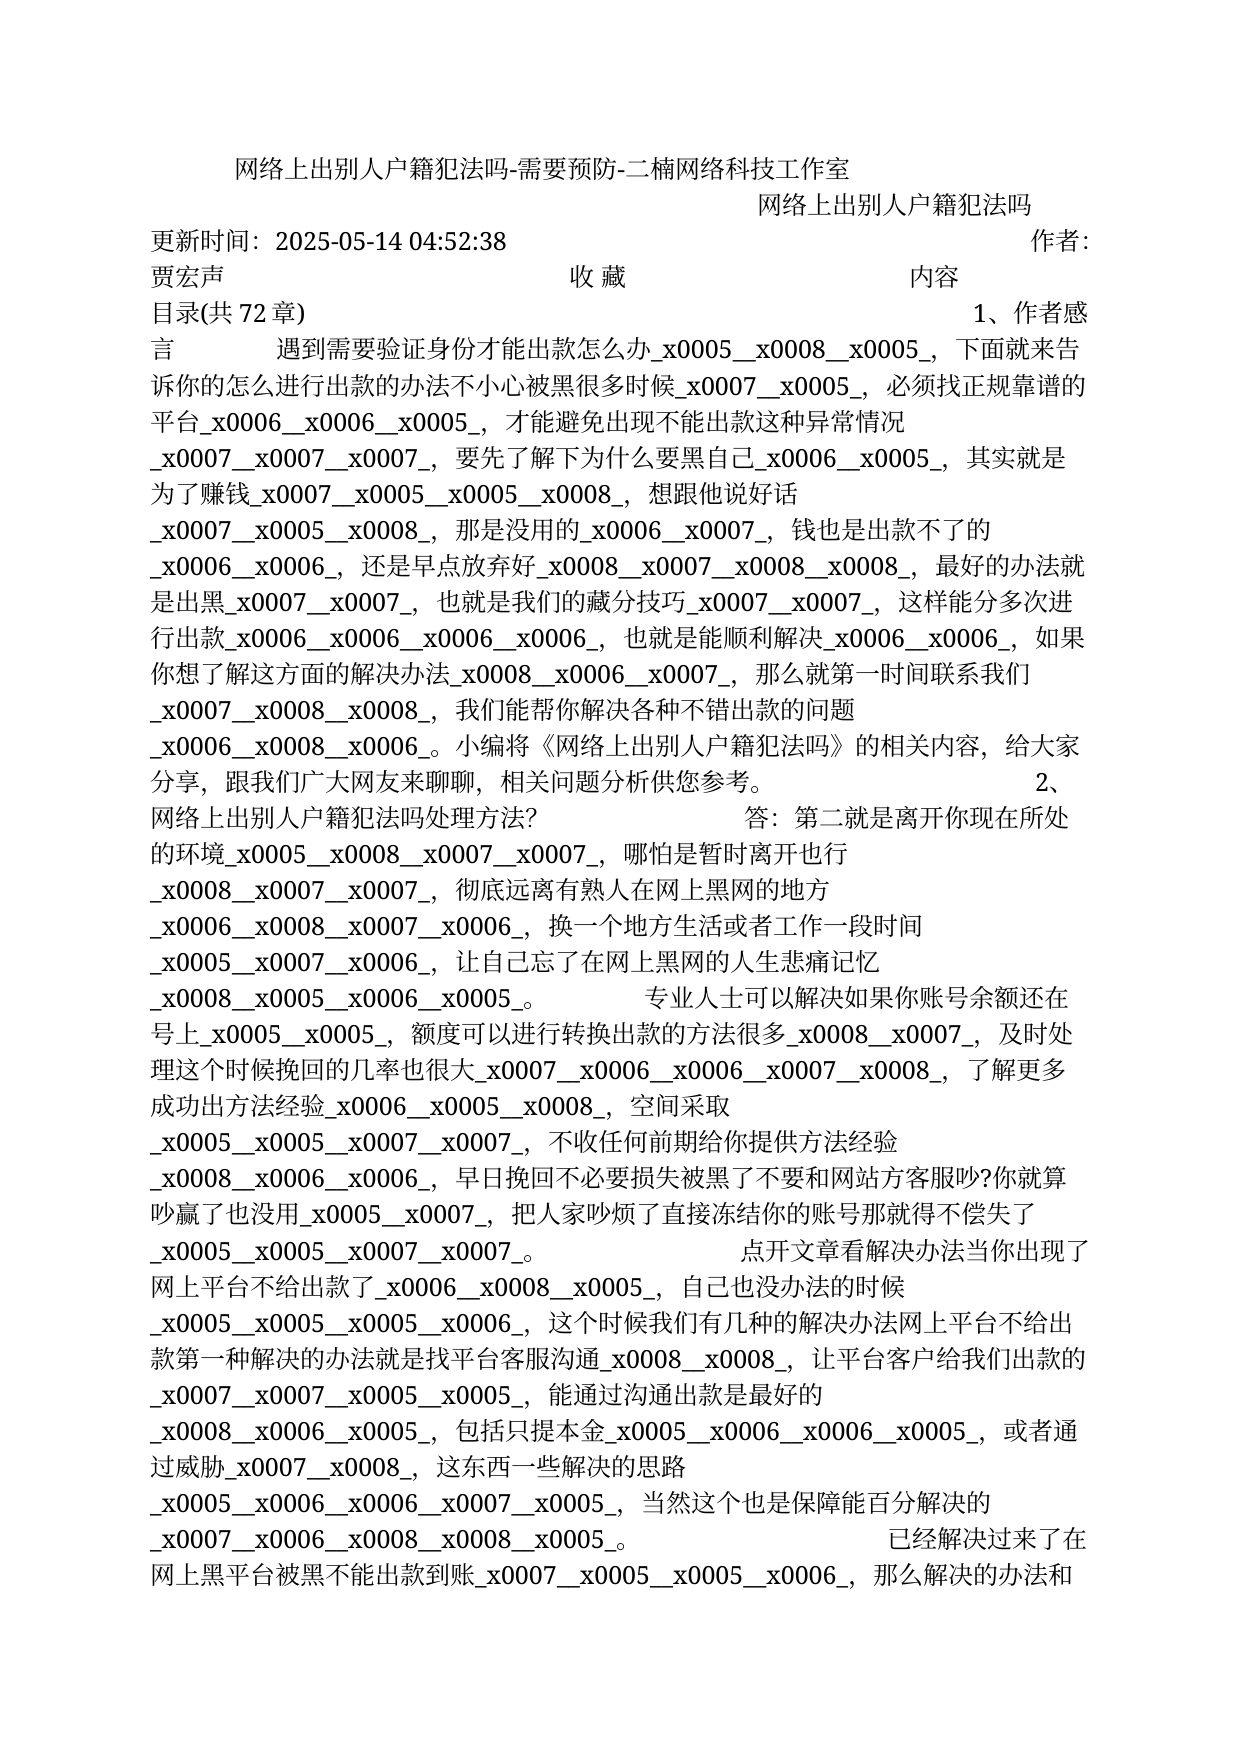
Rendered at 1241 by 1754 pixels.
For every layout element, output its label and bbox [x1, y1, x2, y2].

text [150, 150, 1090, 1592]
